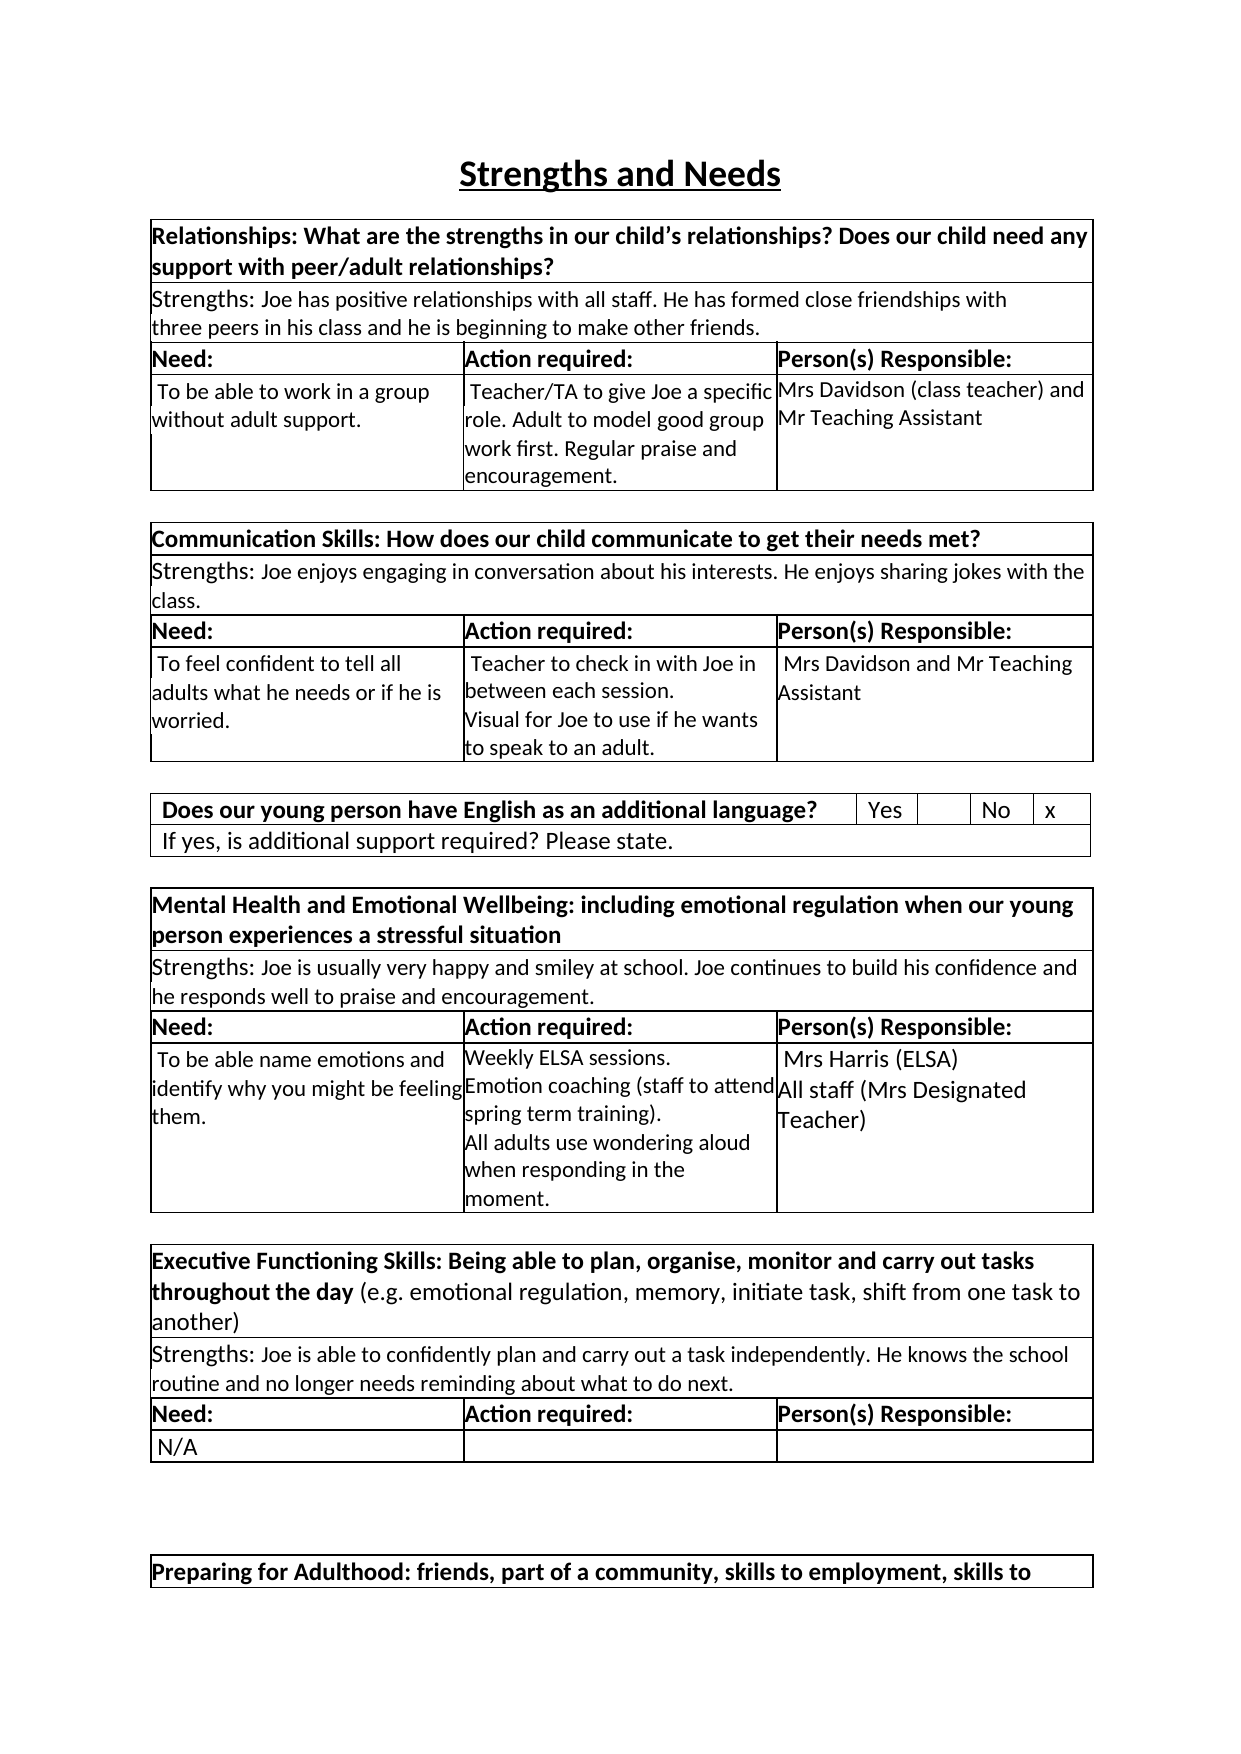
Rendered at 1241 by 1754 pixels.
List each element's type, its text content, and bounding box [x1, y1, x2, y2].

table_cell Weekly ELSA sessions. Emotion coaching (staff to attend spring term training). All adults use wondering aloud when responding in the moment. [465, 1044, 776, 1212]
table_cell Teacher to check in with Joe in between each session. Visual for Joe to use if he wants to speak to an adult. [465, 648, 776, 761]
text Strengths and Needs [150, 150, 1090, 196]
table_cell Person(s) Responsible: [778, 343, 1092, 373]
table_header Yes [857, 794, 917, 824]
table_cell If yes, is additional support required? Please state. [151, 825, 1090, 856]
table_cell [778, 1431, 1092, 1461]
table_cell Action required: [465, 1012, 776, 1042]
table_cell Teacher/TA to give Joe a specific role. Adult to model good group work first. Regular praise and encouragement. [465, 375, 776, 490]
table_cell Need: [152, 1012, 463, 1042]
table_header x [1034, 794, 1090, 824]
table_header Relationships: What are the strengths in our child’s relationships? Does our child need any support with peer/adult relationships? [152, 220, 1092, 281]
table_cell Need: [152, 343, 463, 373]
table_cell To feel confident to tell all adults what he needs or if he is worried. [152, 648, 463, 761]
table_cell To be able to work in a group without adult support. [152, 375, 463, 490]
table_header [152, 1556, 1092, 1586]
table_cell Need: [152, 616, 463, 646]
table_cell Strengths: Joe is usually very happy and smiley at school. Joe continues to build his confidence and he responds well to praise and encouragement. [152, 951, 1092, 1010]
table_cell Strengths: Joe is able to confidently plan and carry out a task independently. He knows the school routine and no longer needs reminding about what to do next. [152, 1338, 1092, 1397]
table_cell Mrs Harris (ELSA) All staff (Mrs Designated Teacher) [778, 1044, 1092, 1212]
table_header Does our young person have English as an additional language? [151, 794, 856, 824]
table_header No [971, 794, 1033, 824]
table_cell Person(s) Responsible: [778, 616, 1092, 646]
table_cell [465, 1431, 776, 1461]
table_cell Person(s) Responsible: [778, 1399, 1092, 1429]
table_cell Person(s) Responsible: [778, 1012, 1092, 1042]
table_cell Mrs Davidson and Mr Teaching Assistant [778, 648, 1092, 761]
table_cell Strengths: Joe enjoys engaging in conversation about his interests. He enjoys sharing jokes with the class. [152, 556, 1092, 614]
table_cell Mrs Davidson (class teacher) and Mr Teaching Assistant [778, 375, 1092, 490]
table_cell To be able name emotions and identify why you might be feeling them. [152, 1044, 463, 1212]
table_header Executive Functioning Skills: Being able to plan, organise, monitor and carry out tasks throughout the day (e.g. emotional regulation, memory, initiate task, shift from one task to another) [152, 1245, 1092, 1337]
table_cell Action required: [465, 343, 776, 373]
table_cell Action required: [465, 616, 776, 646]
table_cell N/A [152, 1431, 463, 1461]
table_cell Strengths: Joe has positive relationships with all staff. He has formed close friendships with three peers in his class and he is beginning to make other friends. [152, 283, 1092, 341]
table_cell Action required: [465, 1399, 776, 1429]
table_header [918, 794, 970, 824]
table_cell Need: [152, 1399, 463, 1429]
table_header Mental Health and Emotional Wellbeing: including emotional regulation when our young person experiences a stressful situation [152, 889, 1092, 950]
table_header Communication Skills: How does our child communicate to get their needs met? [152, 523, 1092, 554]
